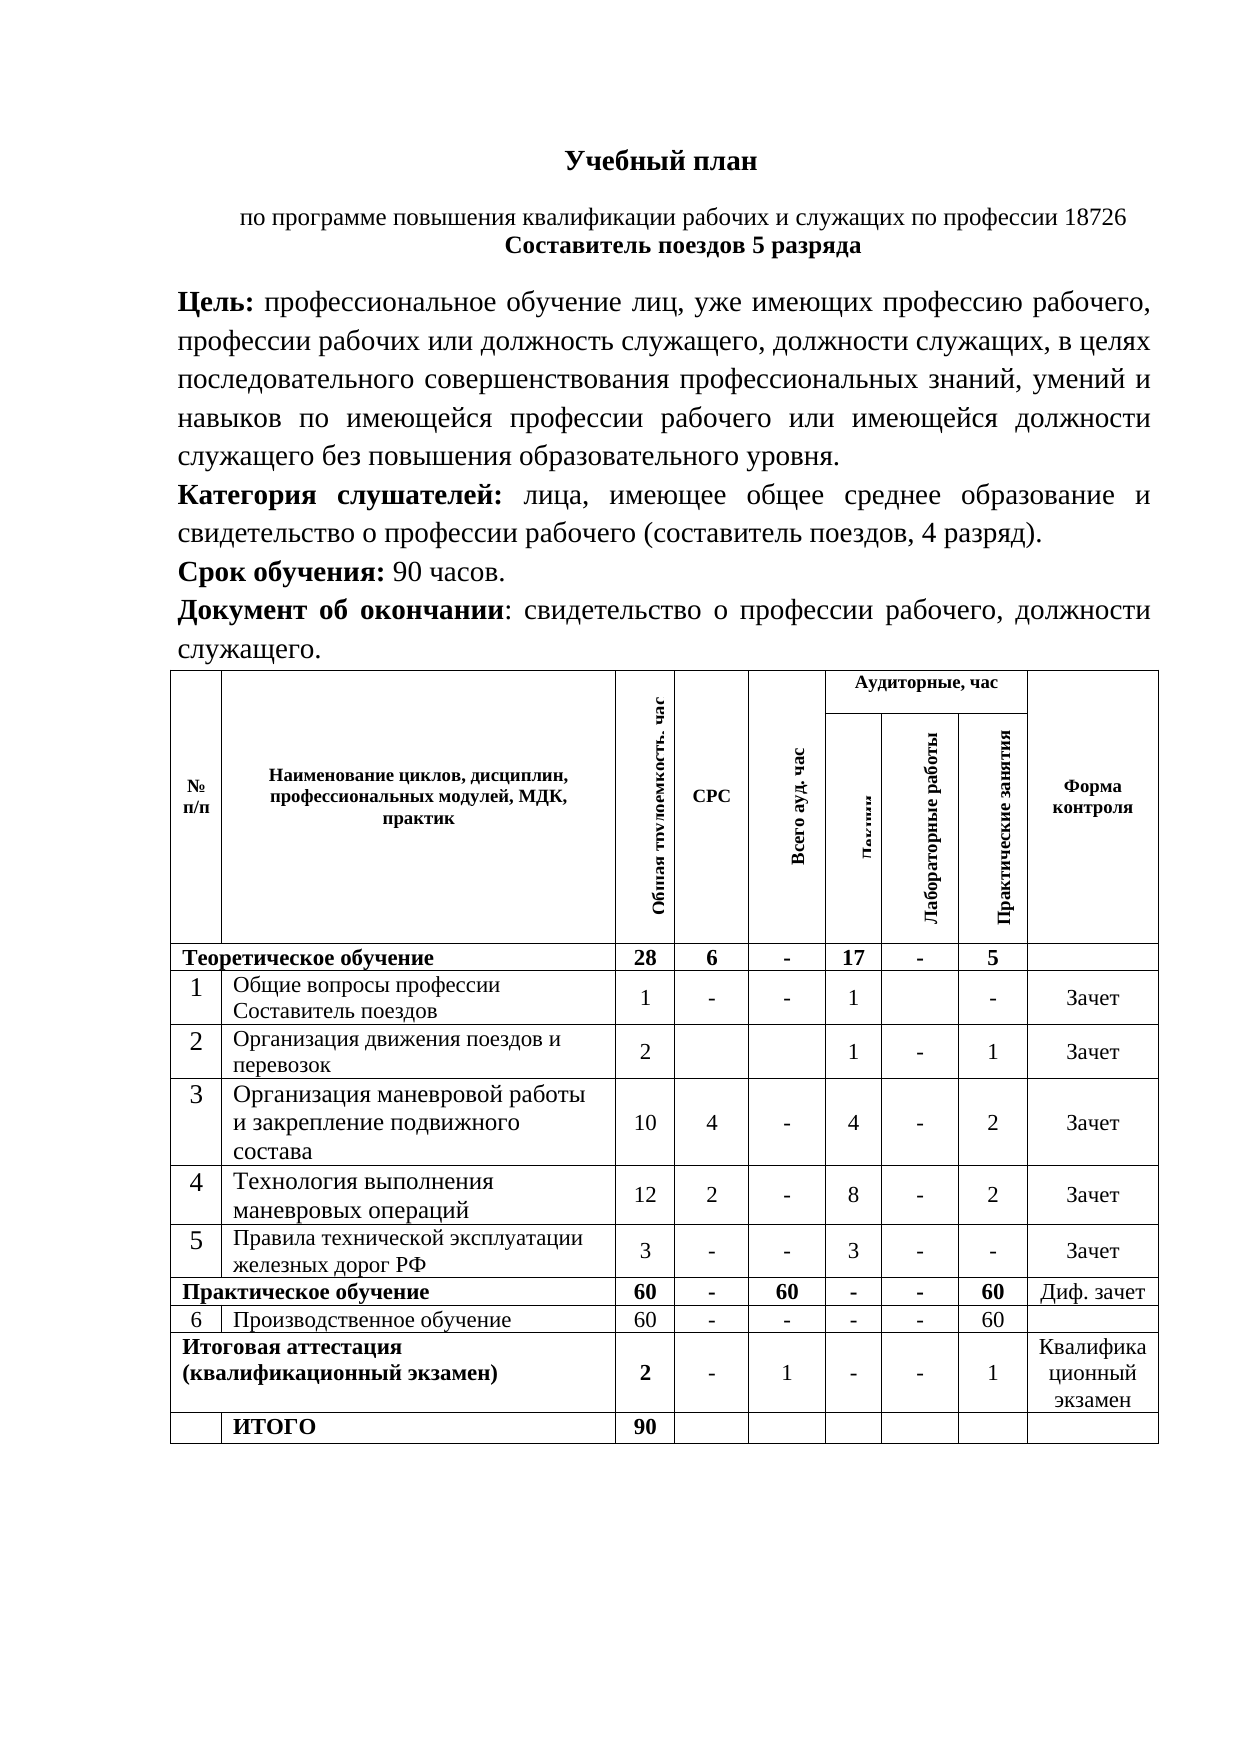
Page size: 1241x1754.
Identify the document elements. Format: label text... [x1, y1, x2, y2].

table_cell Теоретическое обучение [171, 944, 615, 970]
table_cell Итоговая аттестация (квалификационный экзамен) [171, 1333, 615, 1412]
table_cell [675, 1413, 748, 1443]
table_cell - [749, 1306, 825, 1332]
table_cell 3 [616, 1225, 674, 1277]
table_cell 5 [959, 944, 1027, 970]
table_cell Практическое обучение [171, 1278, 615, 1304]
table_cell Квалификационный экзамен [1028, 1333, 1158, 1412]
table_cell 1 [616, 971, 674, 1024]
table_cell - [826, 1306, 881, 1332]
table_header Наименование циклов, дисциплин, профессиональных модулей, МДК, практик [222, 671, 615, 943]
table_cell - [749, 1225, 825, 1277]
table_cell - [882, 1278, 958, 1304]
table_cell 60 [616, 1306, 674, 1332]
table_cell [1028, 1306, 1158, 1332]
table_cell 4 [675, 1079, 748, 1165]
table_cell 60 [959, 1278, 1027, 1304]
table_cell 1 [959, 1025, 1027, 1078]
table_cell [882, 971, 958, 1024]
table_cell 17 [826, 944, 881, 970]
table_cell Зачет [1028, 971, 1158, 1024]
table_cell Правила технической эксплуатации железных дорог РФ [222, 1225, 615, 1277]
table_cell [826, 1413, 881, 1443]
text Учебный план [170, 143, 1152, 177]
table_header Форма контроля [1028, 671, 1158, 943]
table_header Общая трудоемкость, час [616, 671, 674, 943]
table_cell 3 [171, 1079, 221, 1165]
table_cell 1 [826, 971, 881, 1024]
table_cell - [882, 1166, 958, 1223]
table_cell - [882, 944, 958, 970]
table_cell 1 [171, 971, 221, 1024]
table_cell - [882, 1225, 958, 1277]
table_cell Зачет [1028, 1166, 1158, 1223]
table_cell 60 [616, 1278, 674, 1304]
table_cell - [675, 1306, 748, 1332]
table_cell - [882, 1025, 958, 1078]
table_cell 60 [959, 1306, 1027, 1332]
table_cell [749, 1025, 825, 1078]
table_header № п/п [171, 671, 221, 943]
table_cell 1 [959, 1333, 1027, 1412]
table_header Аудиторные, час [826, 671, 1027, 713]
table_cell Практические занятия [959, 714, 1027, 943]
table_cell Производственное обучение [222, 1306, 615, 1332]
table_cell 1 [749, 1333, 825, 1412]
table_cell 4 [826, 1079, 881, 1165]
table_cell - [675, 1278, 748, 1304]
table_header Всего ауд. час [749, 671, 825, 943]
table_cell 10 [616, 1079, 674, 1165]
table_cell [749, 1413, 825, 1443]
table_header СРС [675, 671, 748, 943]
table_cell Диф. зачет [1028, 1278, 1158, 1304]
table_cell 12 [616, 1166, 674, 1223]
table_cell [171, 1413, 221, 1443]
list Цель: профессиональное обучение лиц, уже имеющих профессию рабочего, профессии рабочих или должность служащего, должности служащих, в целях последовательного совершенствования профессиональных знаний, умений и навыков по имеющейся профессии рабочего или имеющейся должности служащего без повышения образовательного уровня. [177, 284, 1152, 472]
table_cell - [826, 1333, 881, 1412]
table_cell 1 [826, 1025, 881, 1078]
table_cell 2 [959, 1079, 1027, 1165]
table_cell 2 [959, 1166, 1027, 1223]
list Категория слушателей: лица, имеющее общее среднее образование и свидетельство о профессии рабочего (составитель поездов, 4 разряд). [177, 477, 1152, 549]
table_cell - [959, 971, 1027, 1024]
table_cell - [749, 1079, 825, 1165]
table_cell Лекции [826, 714, 881, 943]
table_cell - [959, 1225, 1027, 1277]
table_cell - [675, 1225, 748, 1277]
table_cell 6 [171, 1306, 221, 1332]
table_cell - [749, 944, 825, 970]
table_cell 2 [616, 1025, 674, 1078]
table_cell [1028, 1413, 1158, 1443]
table_cell - [749, 971, 825, 1024]
table_cell Зачет [1028, 1079, 1158, 1165]
table_cell 60 [749, 1278, 825, 1304]
list Срок обучения: 90 часов. [177, 554, 1152, 587]
table_cell ИТОГО [222, 1413, 615, 1443]
table_cell - [675, 971, 748, 1024]
table_cell - [826, 1278, 881, 1304]
table_cell Организация движения поездов и перевозок [222, 1025, 615, 1078]
table_cell [882, 1413, 958, 1443]
table_cell Лабораторные работы [882, 714, 958, 943]
table_cell Зачет [1028, 1025, 1158, 1078]
table_cell Общие вопросы профессии Составитель поездов [222, 971, 615, 1024]
table_cell [675, 1025, 748, 1078]
table_cell Зачет [1028, 1225, 1158, 1277]
table_cell 28 [616, 944, 674, 970]
table_cell Технология выполнения маневровых операций [222, 1166, 615, 1223]
table_cell - [882, 1079, 958, 1165]
table_cell - [882, 1333, 958, 1412]
table_cell - [749, 1166, 825, 1223]
table_cell 3 [826, 1225, 881, 1277]
table_cell - [882, 1306, 958, 1332]
table_cell 2 [616, 1333, 674, 1412]
table_cell - [675, 1333, 748, 1412]
text по программе повышения квалификации рабочих и служащих по профессии 18726 Составитель поездов 5 разряда [215, 202, 1152, 259]
table_cell 6 [675, 944, 748, 970]
table_cell 8 [826, 1166, 881, 1223]
table_cell [1028, 944, 1158, 970]
table_cell 2 [675, 1166, 748, 1223]
table_cell 90 [616, 1413, 674, 1443]
table_cell Организация маневровой работы и закрепление подвижного состава [222, 1079, 615, 1165]
table_cell 2 [171, 1025, 221, 1078]
list Документ об окончании: свидетельство о профессии рабочего, должности служащего. [177, 592, 1152, 664]
table_cell 5 [171, 1225, 221, 1277]
table_cell [959, 1413, 1027, 1443]
table_cell 4 [171, 1166, 221, 1223]
